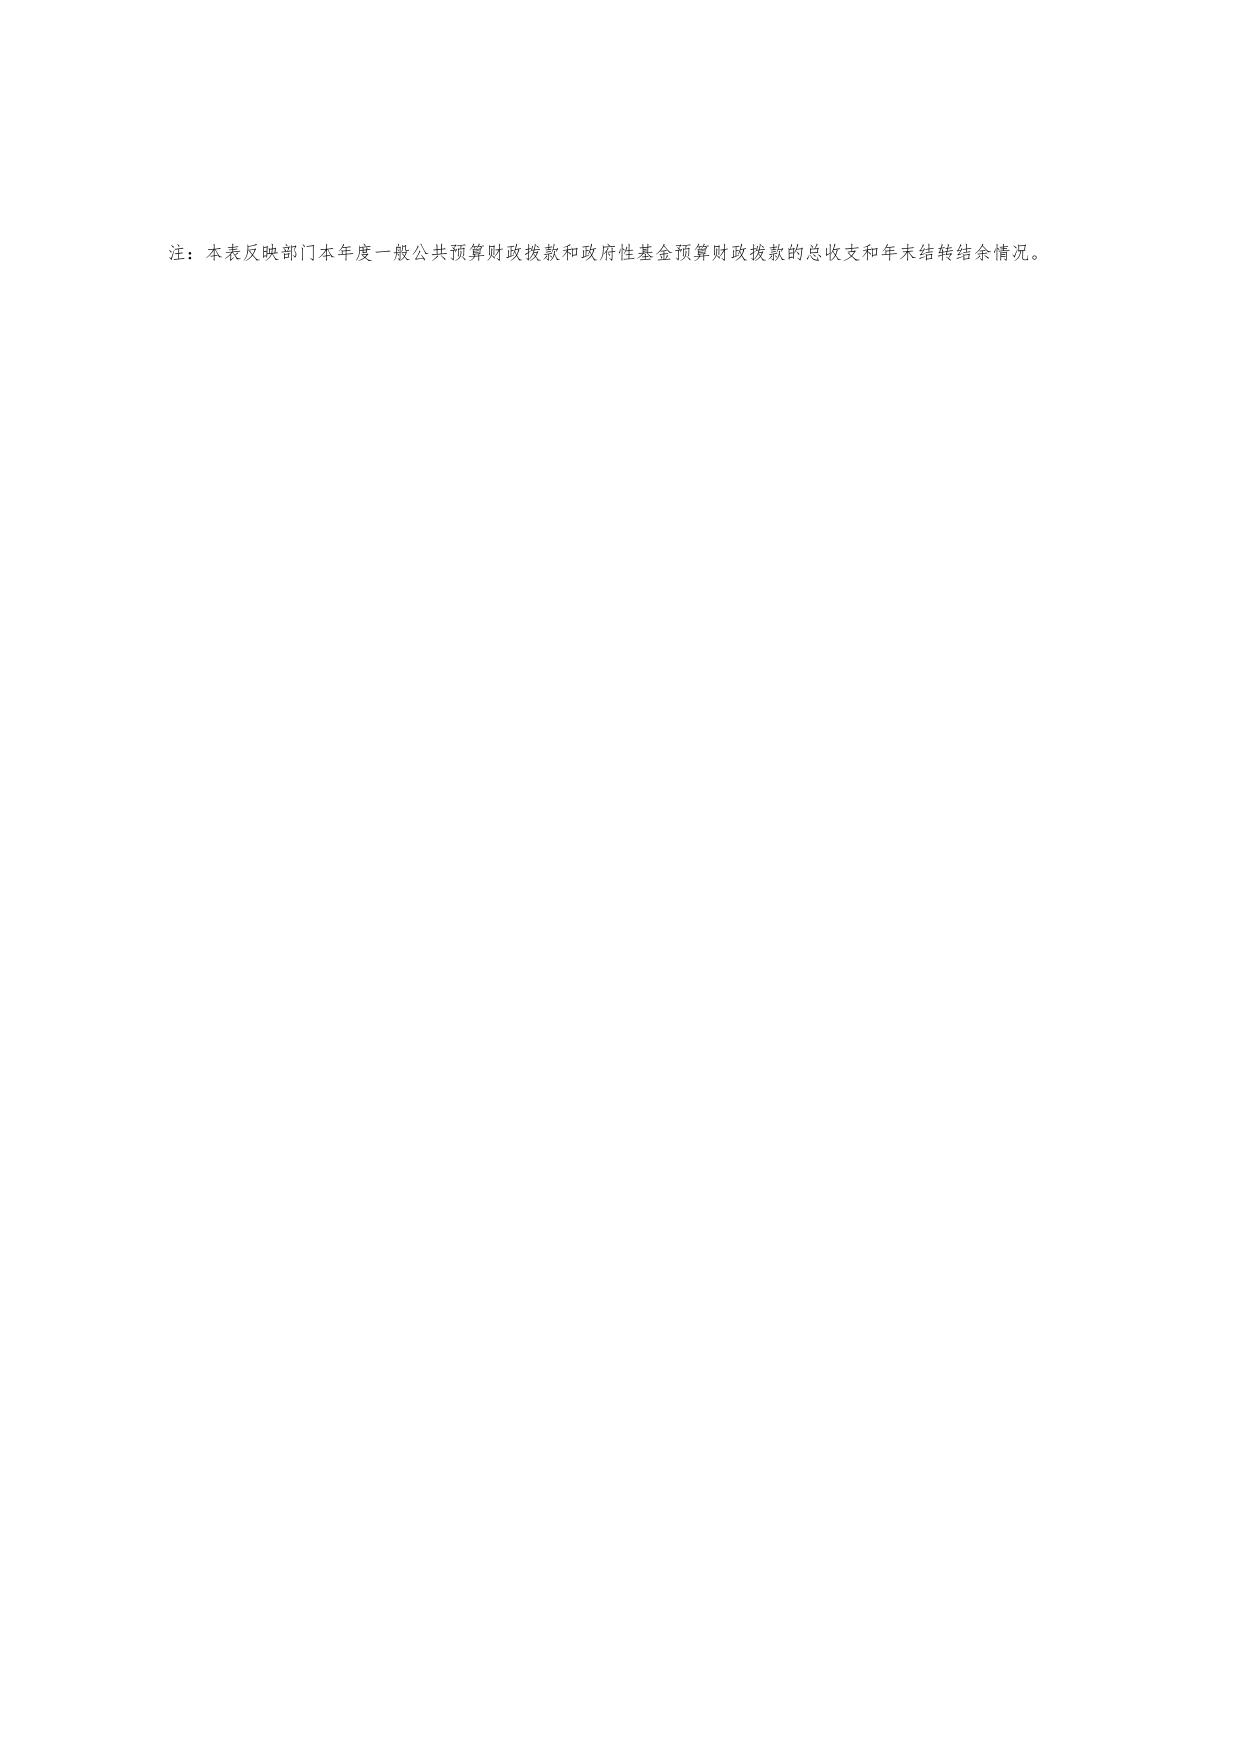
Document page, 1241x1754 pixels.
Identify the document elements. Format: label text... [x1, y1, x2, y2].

table_cell 注：本表反映部门本年度一般公共预算财政拨款和政府性基金预算财政拨款的总收支和年末结转结余情况。 [165, 233, 1097, 268]
